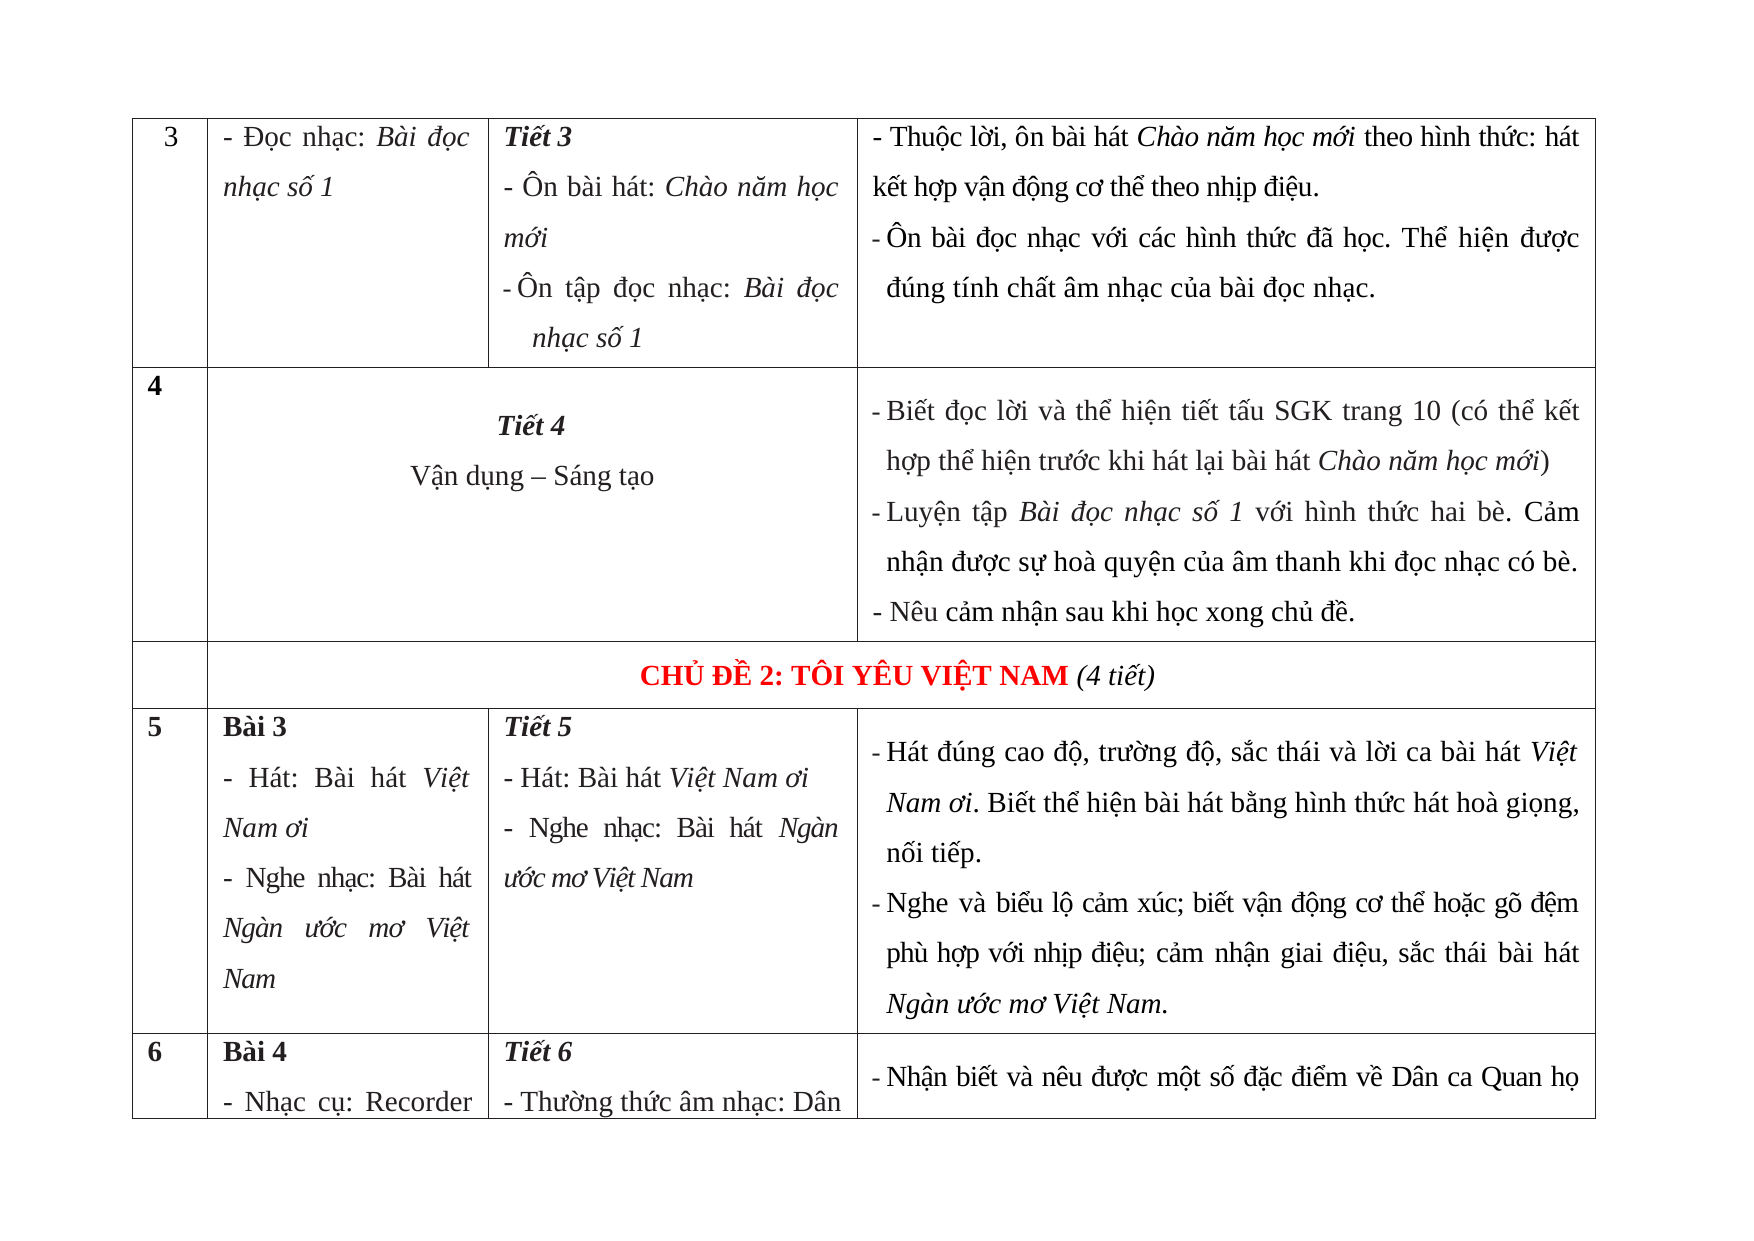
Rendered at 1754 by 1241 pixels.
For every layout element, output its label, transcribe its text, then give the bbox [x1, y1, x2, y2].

table_cell 5 [133, 709, 207, 1033]
table_cell Hát đúng cao độ, trường độ, sắc thái và lời ca bài hát Việt Nam ơi. Biết thể hiện bài hát bằng hình thức hát hoà giọng, nối tiếp. Nghe và biểu lộ cảm xúc; biết vận động cơ thể hoặc gõ đệm phù hợp với nhịp điệu; cảm nhận giai điệu, sắc thái bài hát Ngàn ước mơ Việt Nam. [858, 709, 1595, 1033]
table_cell Tiết 3 - Ôn bài hát: Chào năm học mới Ôn tập đọc nhạc: Bài đọc nhạc số 1 [489, 119, 857, 367]
table_cell Tiết 4 Vận dụng – Sáng tạo [208, 368, 857, 641]
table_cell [208, 119, 488, 367]
table_cell 4 [133, 368, 207, 641]
table_cell Bài 3 - Hát: Bài hát Việt Nam ơi - Nghe nhạc: Bài hát Ngàn ước mơ Việt Nam [208, 709, 488, 1033]
table_cell Biết đọc lời và thể hiện tiết tấu SGK trang 10 (có thể kết hợp thể hiện trước khi hát lại bài hát Chào năm học mới) Luyện tập Bài đọc nhạc số 1 với hình thức hai bè. Cảm nhận được sự hoà quyện của âm thanh khi đọc nhạc có bè. - Nêu cảm nhận sau khi học xong chủ đề. [858, 368, 1595, 641]
table_cell CHỦ ĐỀ 2: TÔI YÊU VIỆT NAM (4 tiết) [208, 642, 1595, 708]
table_cell 6 [133, 1034, 207, 1117]
table_cell [133, 642, 207, 708]
table_cell 3 [133, 119, 207, 367]
table_cell - Thuộc lời, ôn bài hát Chào năm học mới theo hình thức: hát kết hợp vận động cơ thể theo nhịp điệu. Ôn bài đọc nhạc với các hình thức đã học. Thể hiện được đúng tính chất âm nhạc của bài đọc nhạc. [858, 119, 1595, 367]
table_cell Tiết 5 - Hát: Bài hát Việt Nam ơi - Nghe nhạc: Bài hát Ngàn ước mơ Việt Nam [489, 709, 857, 1033]
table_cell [208, 1034, 488, 1117]
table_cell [489, 1034, 857, 1117]
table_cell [858, 1034, 1595, 1117]
